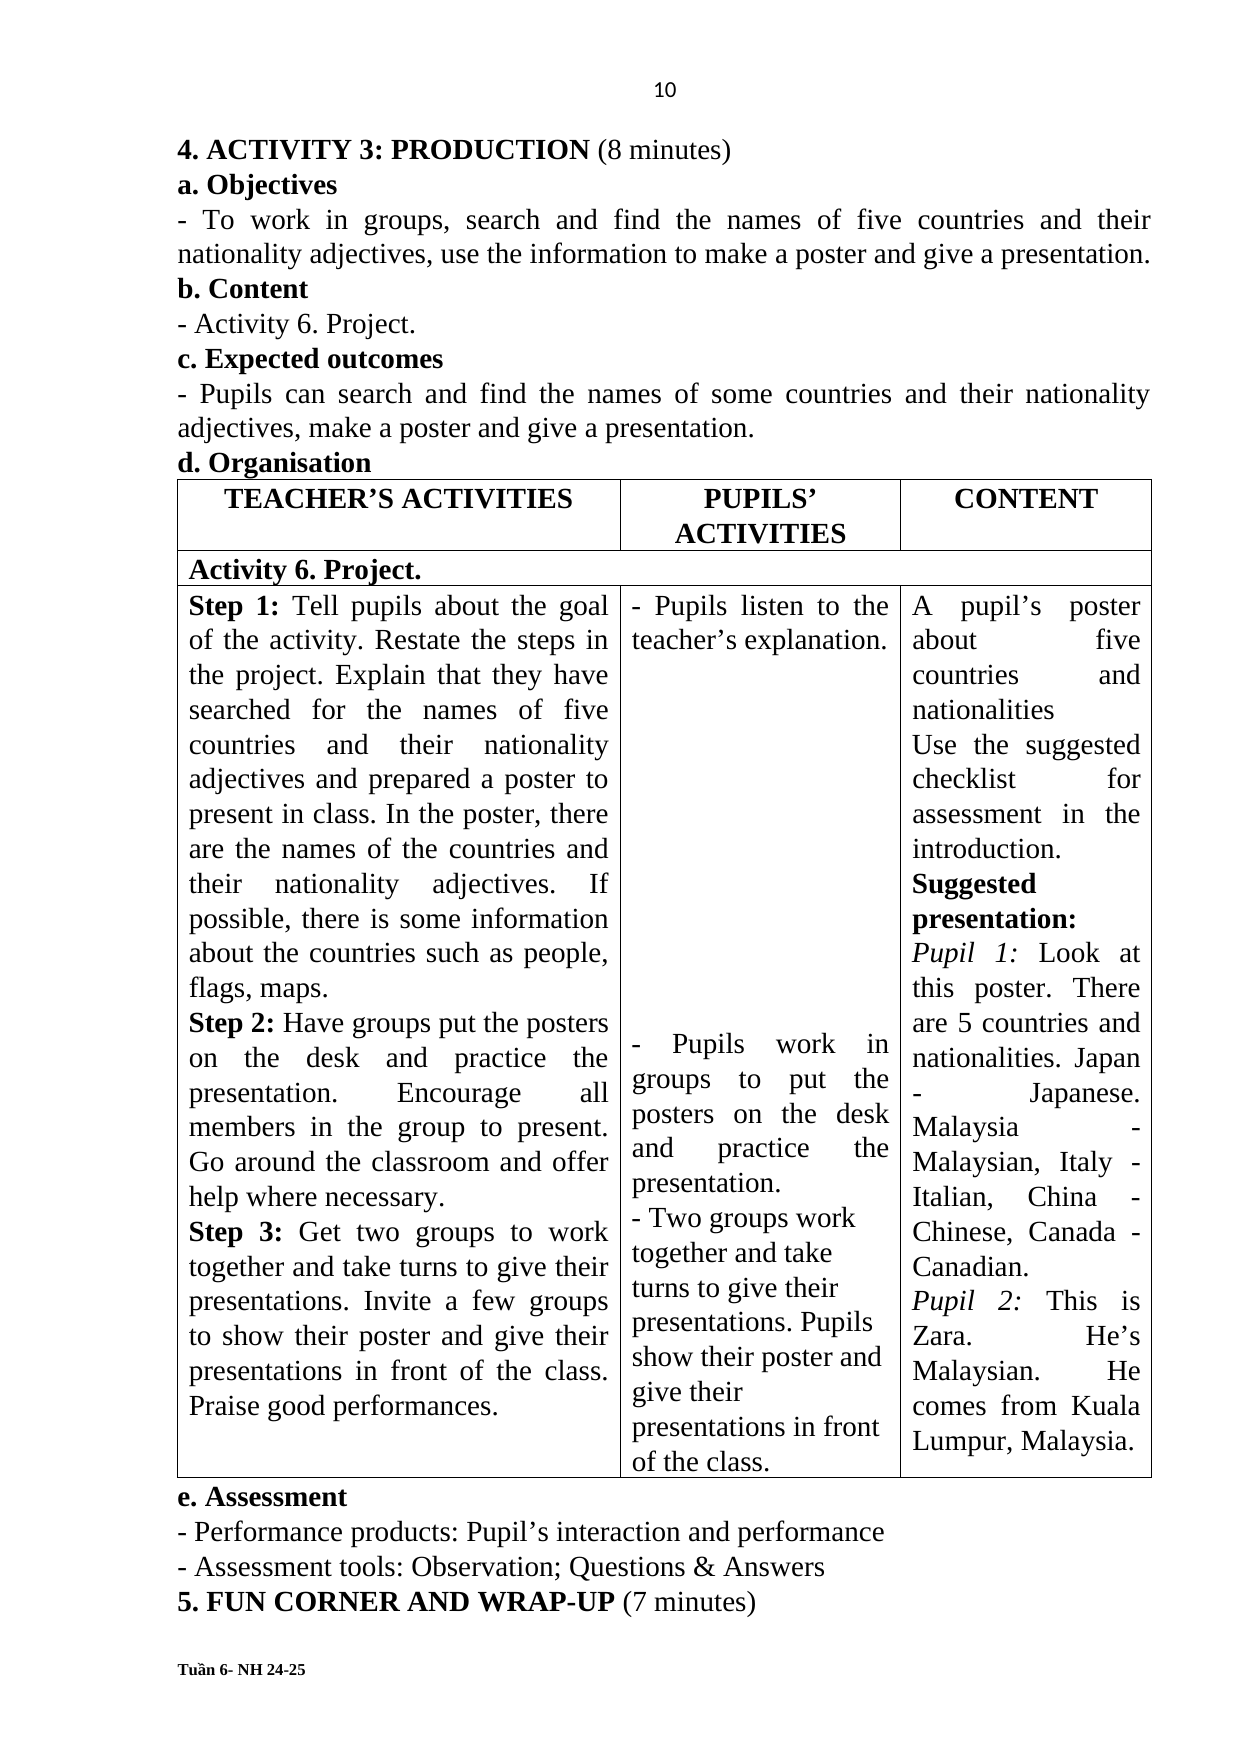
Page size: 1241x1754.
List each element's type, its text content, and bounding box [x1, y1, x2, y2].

text d. Organisation [177, 444, 1152, 479]
text - To work in groups, search and find the names of five countries and their nationality adjectives, use the information to make a poster and give a presentation. [177, 201, 1152, 270]
table_header PUPILS’ ACTIVITIES [621, 480, 900, 549]
text a. Objectives [177, 166, 1152, 201]
text - Pupils can search and find the names of some countries and their nationality adjectives, make a poster and give a presentation. [177, 374, 1152, 444]
table_cell A pupil’s poster about five countries and nationalities Use the suggested checklist for assessment in the introduction. Suggested presentation: Pupil 1: Look at this poster. There are 5 countries and nationalities. Japan - Japanese. Malaysia - Malaysian, Italy - Italian, China - Chinese, Canada - Canadian. Pupil 2: This is Zara. He’s Malaysian. He comes from Kuala Lumpur, Malaysia. [901, 586, 1151, 1477]
text - Activity 6. Project. [177, 305, 1152, 340]
table_header CONTENT [901, 480, 1151, 549]
text e. Assessment [177, 1478, 1152, 1513]
text c. Expected outcomes [177, 340, 1152, 374]
text b. Content [177, 270, 1152, 305]
text - Performance products: Pupil’s interaction and performance [177, 1513, 1152, 1548]
text - Assessment tools: Observation; Questions & Answers [177, 1548, 1152, 1583]
table_header TEACHER’S ACTIVITIES [178, 480, 620, 549]
table_cell Activity 6. Project. [178, 551, 1151, 585]
text 4. ACTIVITY 3: PRODUCTION (8 minutes) [177, 131, 1152, 166]
text 5. FUN CORNER AND WRAP-UP (7 minutes) [177, 1583, 1152, 1617]
table_cell Step 1: Tell pupils about the goal of the activity. Restate the steps in the project. Explain that they have searched for the names of five countries and their nationality adjectives and prepared a poster to present in class. In the poster, there are the names of the countries and their nationality adjectives. If possible, there is some information about the countries such as people, flags, maps. Step 2: Have groups put the posters on the desk and practice the presentation. Encourage all members in the group to present. Go around the classroom and offer help where necessary. Step 3: Get two groups to work together and take turns to give their presentations. Invite a few groups to show their poster and give their presentations in front of the class. Praise good performances. [178, 586, 620, 1477]
table_cell - Pupils listen to the teacher’s explanation. - Pupils work in groups to put the posters on the desk and practice the presentation. - Two groups work together and take turns to give their presentations. Pupils show their poster and give their presentations in front of the class. [621, 586, 900, 1477]
